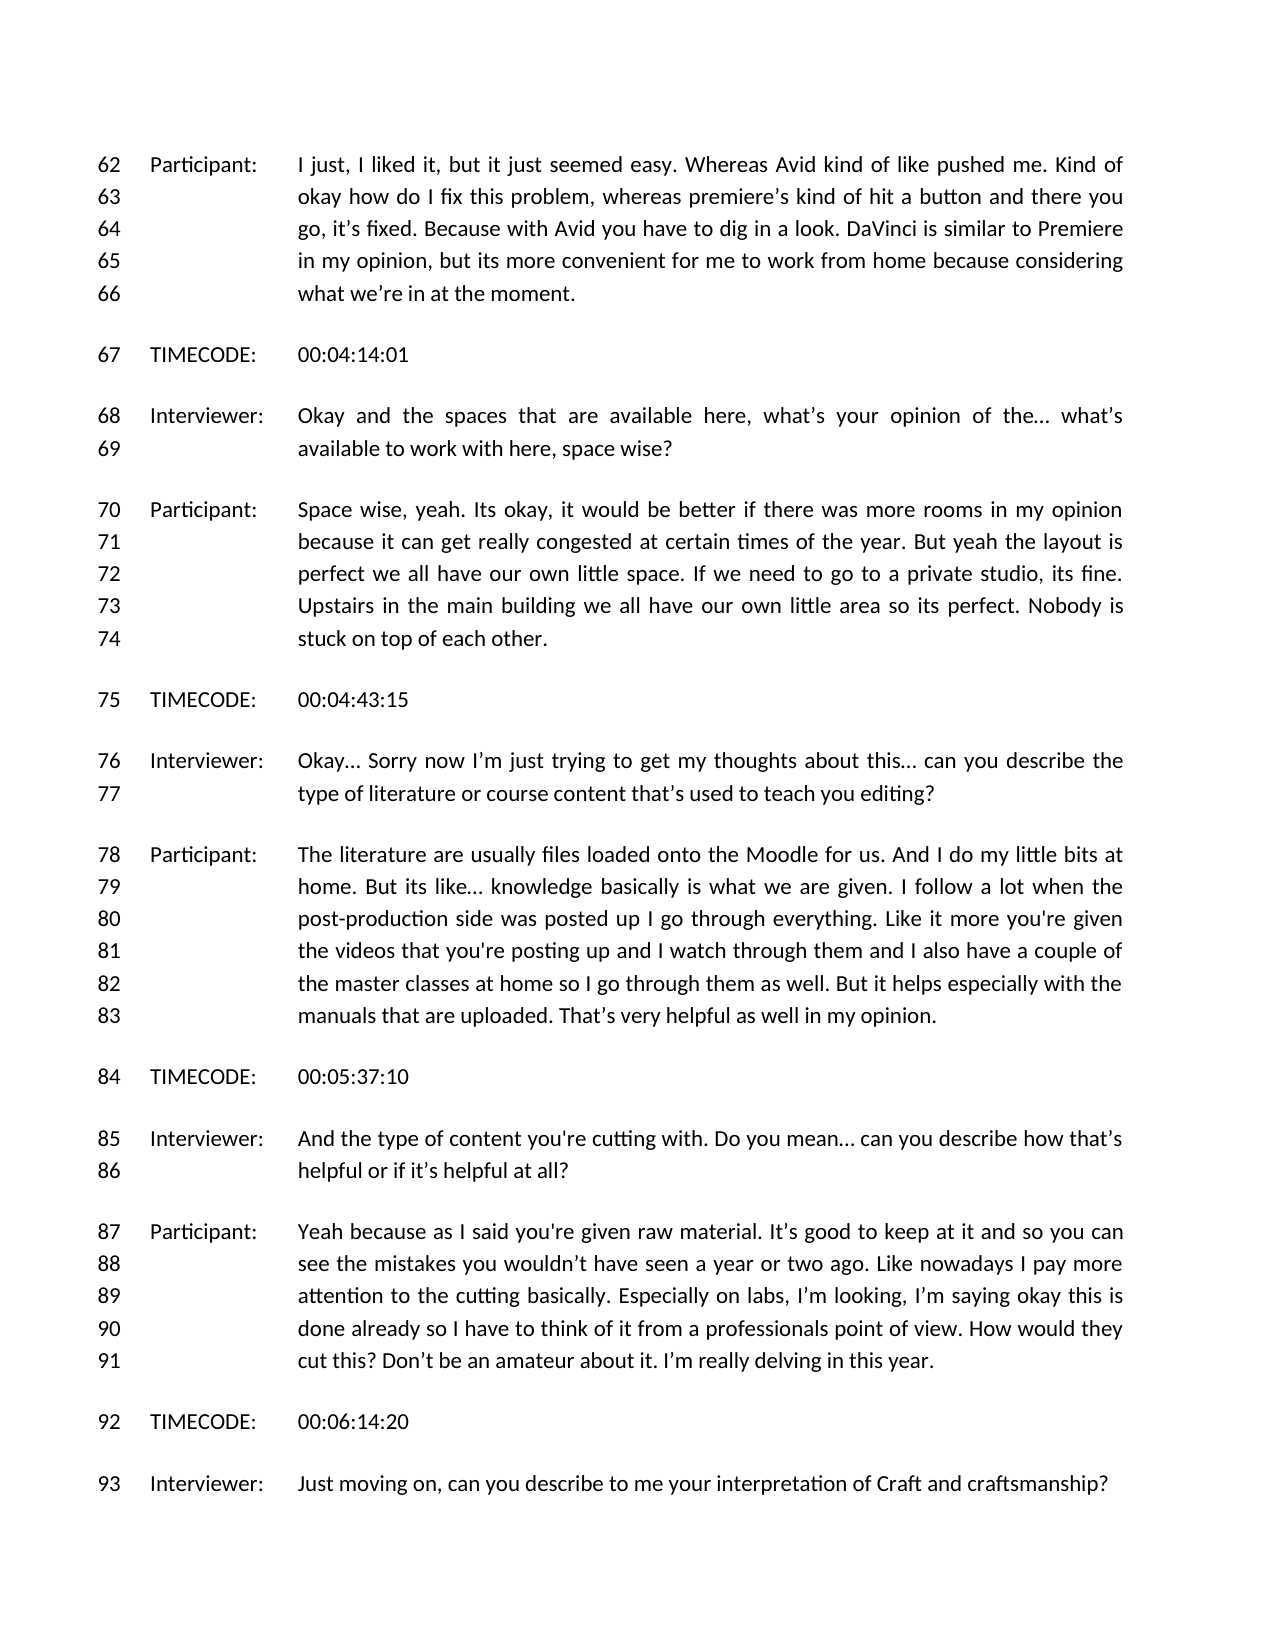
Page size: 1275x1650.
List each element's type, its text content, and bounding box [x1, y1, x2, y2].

text Interviewer: Okay… Sorry now I’m just trying to get my thoughts about this… can you describe the type of literature or course content that’s used to teach you editing? [150, 746, 1125, 807]
text Interviewer: Okay and the spaces that are available here, what’s your opinion of the… what’s available to work with here, space wise? [150, 401, 1125, 462]
text Participant: Space wise, yeah. Its okay, it would be better if there was more rooms in my opinion because it can get really congested at certain times of the year. But yeah the layout is perfect we all have our own little space. If we need to go to a private studio, its fine. Upstairs in the main building we all have our own little area so its perfect. Nobody is stuck on top of each other. [150, 495, 1125, 652]
text Participant: Yeah because as I said you're given raw material. It’s good to keep at it and so you can see the mistakes you wouldn’t have seen a year or two ago. Like nowadays I pay more attention to the cutting basically. Especially on labs, I’m looking, I’m saying okay this is done already so I have to think of it from a professionals point of view. How would they cut this? Don’t be an amateur about it. I’m really delving in this year. [150, 1217, 1125, 1374]
text TIMECODE: 00:06:14:20 [150, 1407, 1125, 1435]
text TIMECODE: 00:04:43:15 [150, 685, 1125, 713]
text Interviewer: And the type of content you're cutting with. Do you mean… can you describe how that’s helpful or if it’s helpful at all? [150, 1124, 1125, 1184]
text Interviewer: Just moving on, can you describe to me your interpretation of Craft and craftsmanship? [150, 1469, 1125, 1497]
text TIMECODE: 00:05:37:10 [150, 1062, 1125, 1090]
text TIMECODE: 00:04:14:01 [150, 340, 1125, 368]
text Participant: The literature are usually files loaded onto the Moodle for us. And I do my little bits at home. But its like… knowledge basically is what we are given. I follow a lot when the post-production side was posted up I go through everything. Like it more you're given the videos that you're posting up and I watch through them and I also have a couple of the master classes at home so I go through them as well. But it helps especially with the manuals that are uploaded. That’s very helpful as well in my opinion. [150, 840, 1125, 1029]
text Participant: I just, I liked it, but it just seemed easy. Whereas Avid kind of like pushed me. Kind of okay how do I fix this problem, whereas premiere’s kind of hit a button and there you go, it’s fixed. Because with Avid you have to dig in a look. DaVinci is similar to Premiere in my opinion, but its more convenient for me to work from home because considering what we’re in at the moment. [150, 150, 1125, 307]
